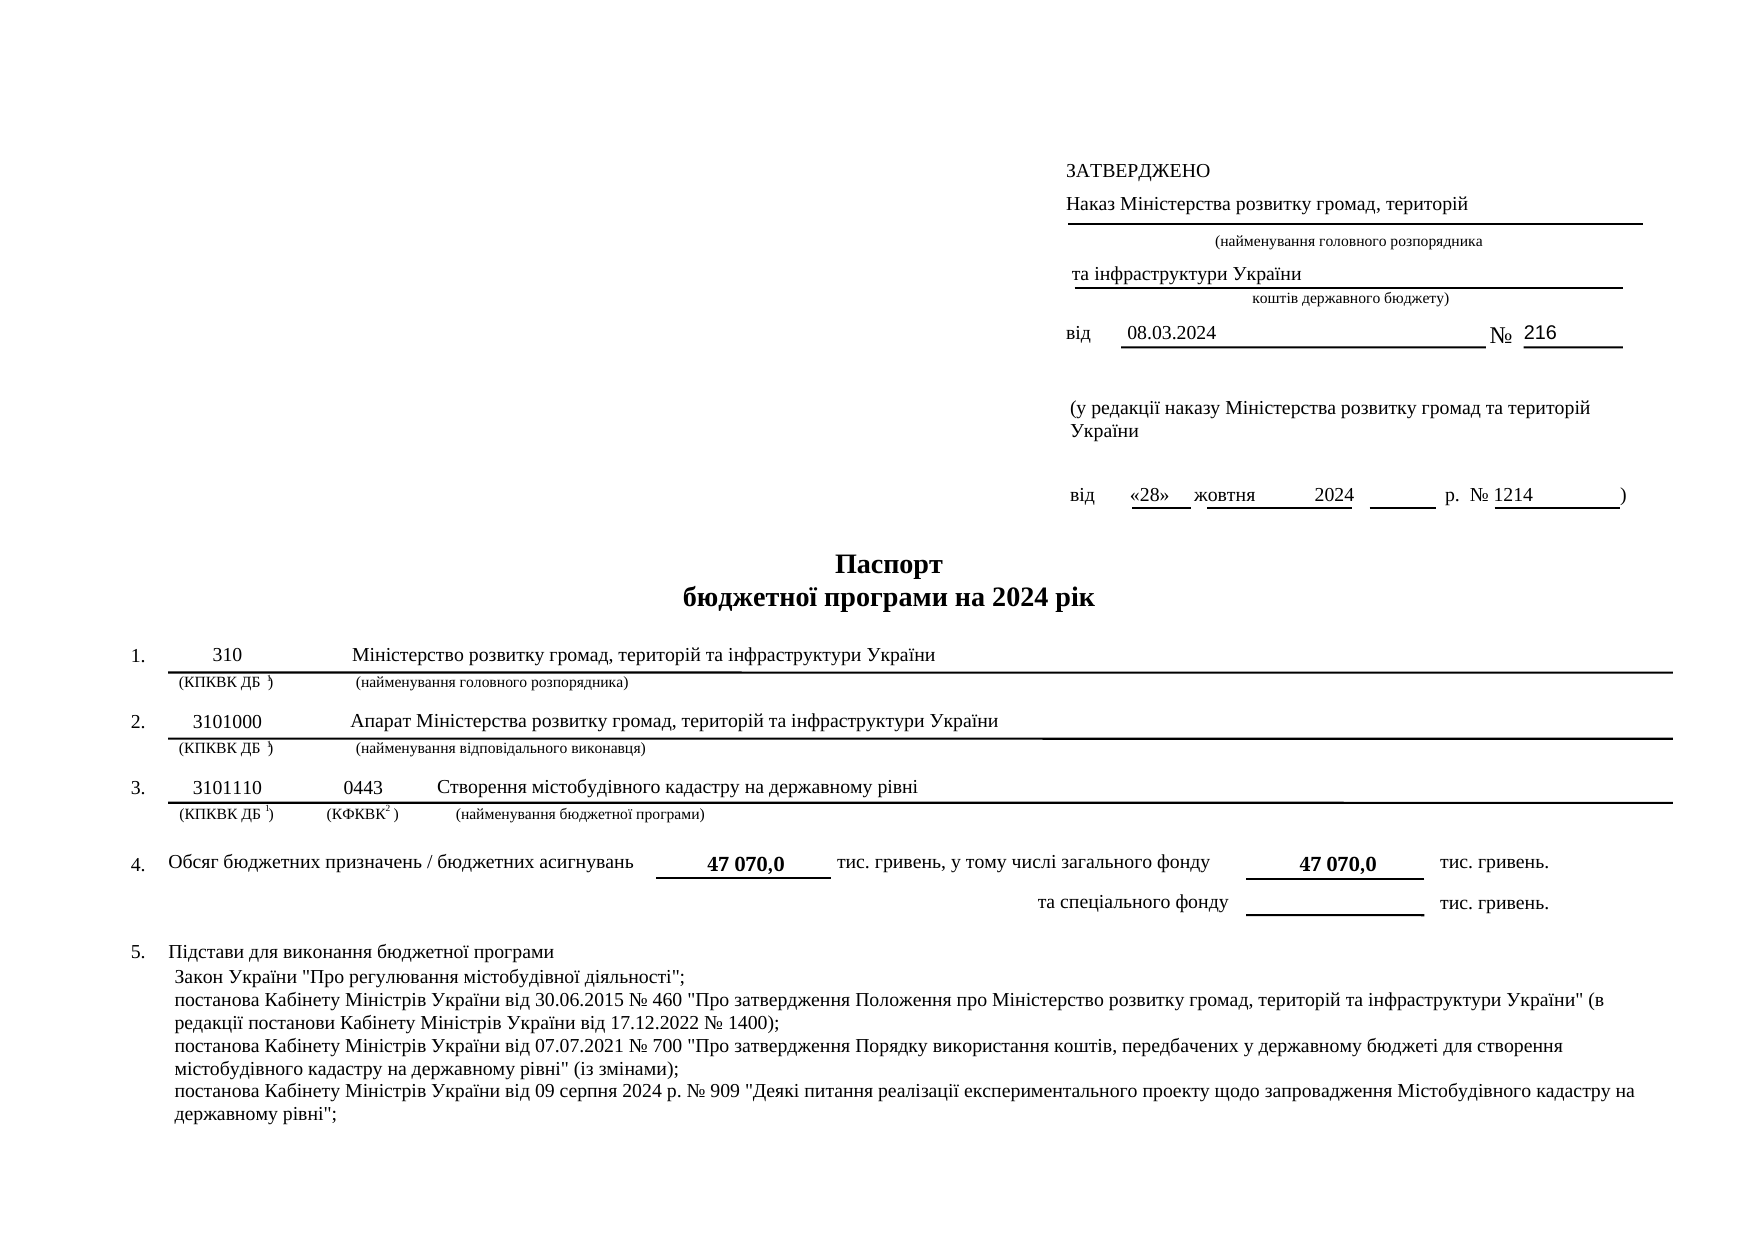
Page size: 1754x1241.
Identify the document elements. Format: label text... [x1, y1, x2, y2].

text 5. [131, 940, 168, 963]
text та інфраструктури України [1072, 262, 1623, 284]
text № [1471, 321, 1512, 349]
text 310 [175, 642, 280, 665]
text Міністерство розвитку громад, територій та інфраструктури України [352, 643, 1673, 666]
text (найменування відповідального виконавця) [356, 739, 731, 757]
text 3101110 [168, 776, 287, 799]
text бюджетної програми на 2024 рік [370, 580, 1408, 612]
text (КПКВК ДБ ) [168, 805, 284, 823]
text Паспорт [370, 547, 1408, 580]
text 3. [131, 776, 168, 799]
text від [1066, 321, 1101, 344]
text тис. гривень. [1440, 850, 1565, 872]
text ЗАТВЕРДЖЕНО [1066, 158, 1306, 181]
text тис. гривень. [1440, 891, 1565, 914]
text (у редакції наказу Міністерства розвитку громад та територій України [1070, 396, 1645, 442]
text 0443 [318, 776, 408, 799]
text (КПКВК ДБ ) [168, 739, 284, 757]
text (найменування бюджетної програми) [456, 805, 756, 823]
text (КПКВК ДБ ) [168, 673, 284, 691]
text «28» жовтня 2024 [1120, 483, 1441, 506]
text Підстави для виконання бюджетної програми [168, 940, 761, 963]
text 47 070,0 [1246, 850, 1424, 877]
text Апарат Міністерства розвитку громад, територій та інфраструктури України [350, 709, 1673, 732]
text 1. [131, 644, 168, 667]
text постанова Кабінету Міністрів України від 09 серпня 2024 р. № 909 "Деякі питання реалізації експериментального проекту щодо запровадження Містобудівного кадастру на державному рівні"; [174, 1079, 1663, 1125]
text р. № 1214 [1445, 483, 1610, 506]
text 47 070,0 [656, 850, 831, 877]
text Закон України "Про регулювання містобудівної діяльності"; [174, 965, 1663, 988]
text 08.03.2024 [1127, 321, 1477, 344]
text Наказ Міністерства розвитку громад, територій ттаінфраструктуриУкраїни [1066, 192, 1623, 217]
text 216 [1524, 321, 1623, 344]
text та спеціального фонду [1018, 890, 1243, 913]
text тис. гривень, у тому числі загального фонду [837, 850, 1231, 873]
text Створення містобудівного кадастру на державному рівні [437, 775, 1673, 797]
text від [1070, 483, 1120, 506]
text Обсяг бюджетних призначень / бюджетних асигнувань [168, 850, 656, 873]
text (КФКВК ) [318, 805, 407, 823]
text (найменування головного розпорядника) [356, 673, 679, 691]
text постанова Кабінету Міністрів України від 07.07.2021 № 700 "Про затвердження Порядку використання коштів, передбачених у державному бюджеті для створення містобудівного кадастру на державному рівні" (із змінами); [174, 1034, 1663, 1079]
text (найменування головного розпорядника [1074, 231, 1623, 249]
text 4. [131, 853, 168, 876]
text 2. [131, 710, 168, 733]
text постанова Кабінету Міністрів України від 30.06.2015 № 460 "Про затвердження Положення про Міністерство розвитку громад, територій та інфраструктури України" (в редакції постанови Кабінету Міністрів України від 17.12.2022 № 1400); [174, 988, 1663, 1034]
text 3101000 [168, 710, 287, 733]
text коштів державного бюджету) [1074, 289, 1623, 307]
